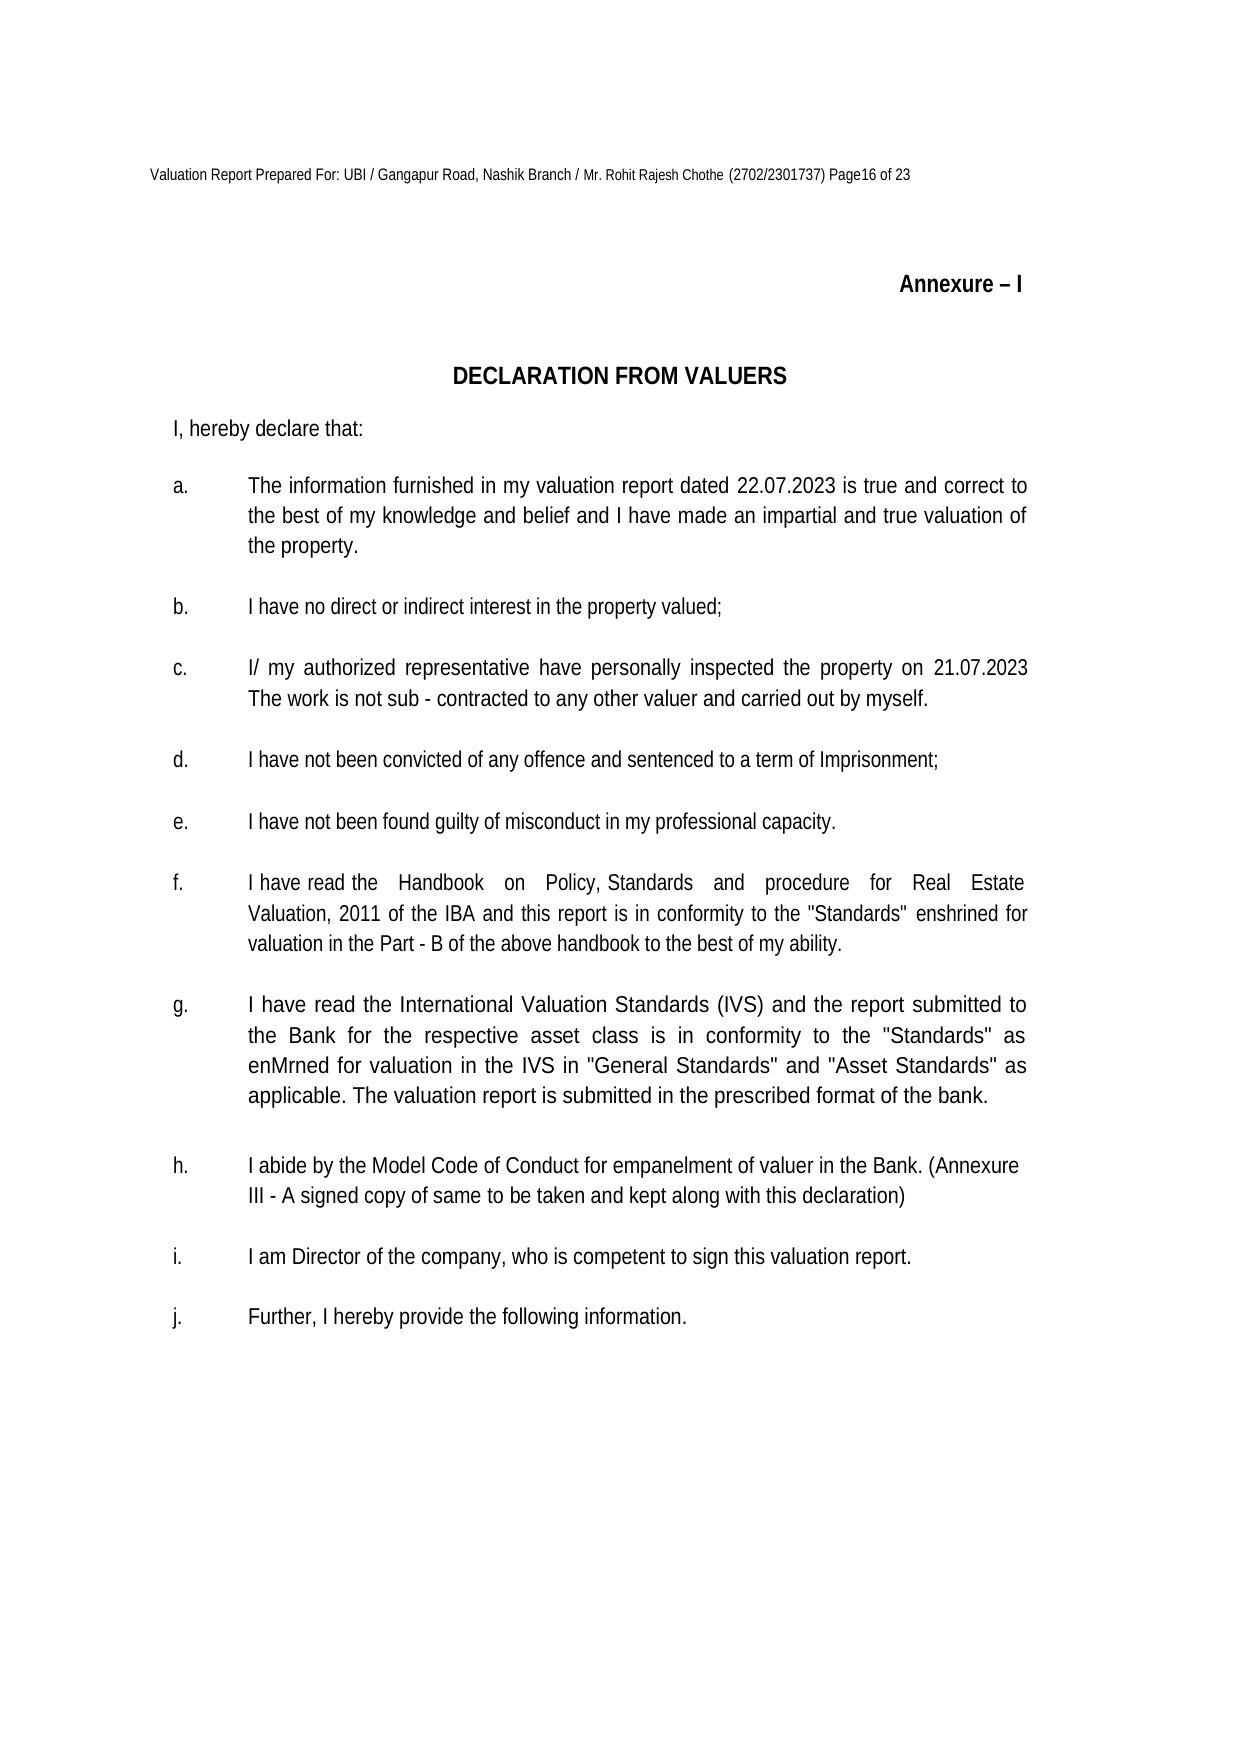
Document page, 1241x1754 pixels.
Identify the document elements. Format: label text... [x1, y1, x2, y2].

list I have read the International Valuation Standards (IVS) and the report submitted to the Bank for the respective asset class is in conformity to the "Standards" as enMrned for valuation in the IVS in "General Standards" and "Asset Standards" as applicable. The valuation report is submitted in the prescribed format of the bank. [173, 991, 1028, 1108]
list I have read the Handbook on Policy, Standards and procedure for Real Estate Valuation, 2011 of the IBA and this report is in conformity to the "Standards" enshrined for valuation in the Part - B of the above handbook to the best of my ability. [173, 869, 1028, 956]
list I have not been convicted of any offence and sentenced to a term of Imprisonment; [173, 746, 1028, 772]
text I, hereby declare that: [173, 415, 1090, 441]
list I abide by the Model Code of Conduct for empanelment of valuer in the Bank. (Annexure III - A signed copy of same to be taken and kept along with this declaration) [173, 1152, 1021, 1208]
list I have not been found guilty of misconduct in my professional capacity. [173, 808, 1028, 834]
text Annexure – I [150, 269, 1022, 298]
list I am Director of the company, who is competent to sign this valuation report. [173, 1243, 1021, 1269]
text DECLARATION FROM VALUERS [150, 361, 1090, 390]
list I have no direct or indirect interest in the property valued; [173, 593, 1028, 619]
list I/ my authorized representative have personally inspected the property on 21.07.2023 The work is not sub - contracted to any other valuer and carried out by myself. [173, 654, 1028, 711]
list Further, I hereby provide the following information. [173, 1303, 1021, 1329]
list The information furnished in my valuation report dated 22.07.2023 is true and correct to the best of my knowledge and belief and I have made an impartial and true valuation of the property. [173, 472, 1028, 559]
